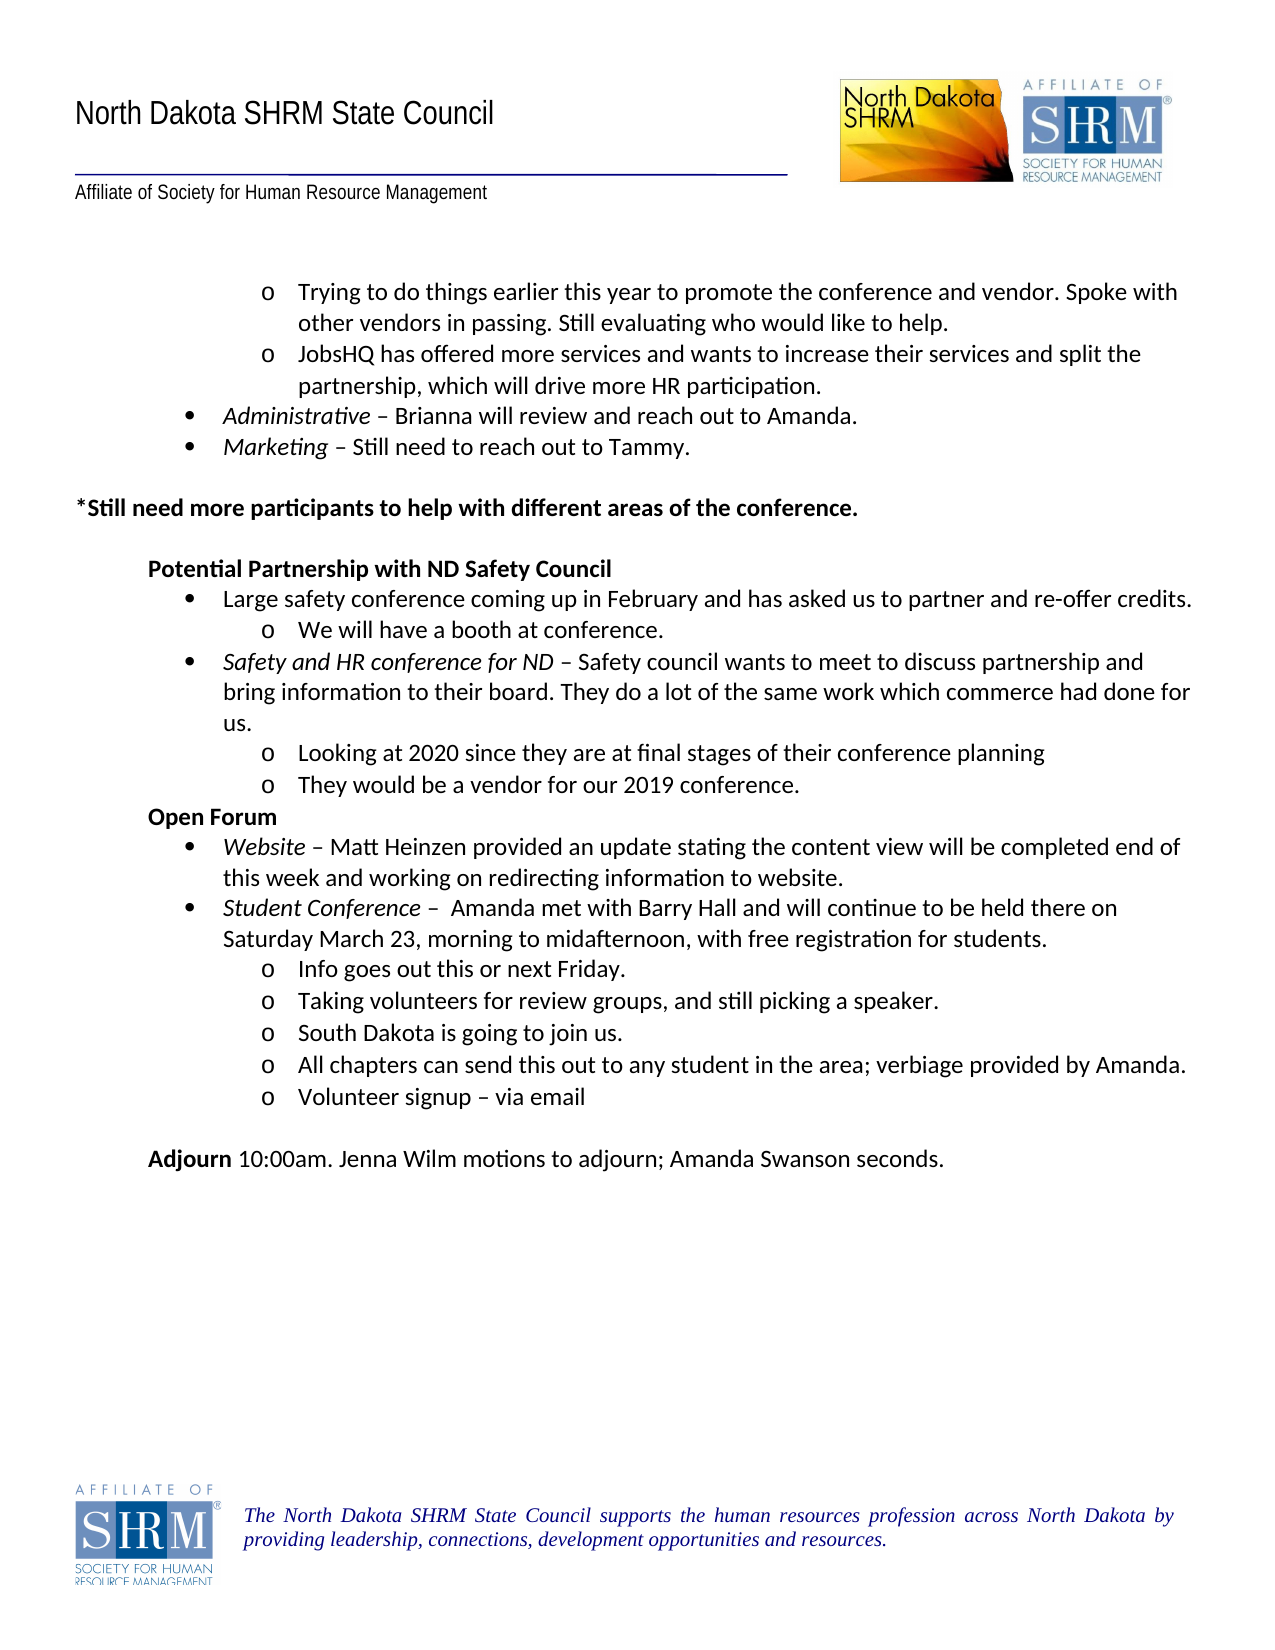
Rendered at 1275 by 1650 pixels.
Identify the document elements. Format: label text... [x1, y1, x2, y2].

text Adjourn 10:00am. Jenna Wilm motions to adjourn; Amanda Swanson seconds. [148, 1143, 1200, 1173]
list Large safety conference coming up in February and has asked us to partner and re-offer credits. [185, 583, 1200, 614]
list All chapters can send this out to any student in the area; verbiage provided by Amanda. [260, 1049, 1200, 1081]
list They would be a vendor for our 2019 conference. [260, 769, 1200, 801]
picture [832, 71, 1174, 187]
list South Dakota is going to join us. [260, 1017, 1200, 1049]
list Student Conference – Amanda met with Barry Hall and will continue to be held there on Saturday March 23, morning to midafternoon, with free registration for students. [185, 892, 1200, 953]
text Potential Partnership with ND Safety Council [148, 553, 1200, 583]
list Administrative – Brianna will review and reach out to Amanda. [185, 400, 1200, 431]
list JobsHQ has offered more services and wants to increase their services and split the partnership, which will drive more HR participation. [260, 338, 1200, 400]
list Safety and HR conference for ND – Safety council wants to meet to discuss partnership and bring information to their board. They do a lot of the same work which commerce had done for us. [185, 646, 1200, 737]
list Website – Matt Heinzen provided an update stating the content view will be completed end of this week and working on redirecting information to website. [185, 831, 1200, 892]
list Trying to do things earlier this year to promote the conference and vendor. Spoke with other vendors in passing. Still evaluating who would like to help. [260, 276, 1200, 338]
list Info goes out this or next Friday. [260, 953, 1200, 985]
text Open Forum [148, 801, 1200, 831]
list We will have a booth at conference. [260, 614, 1200, 646]
picture [75, 1484, 222, 1585]
list Marketing – Still need to reach out to Tammy. [185, 431, 1200, 461]
text *Still need more participants to help with different areas of the conference. [75, 492, 1200, 522]
list Taking volunteers for review groups, and still picking a speaker. [260, 985, 1200, 1017]
list Looking at 2020 since they are at final stages of their conference planning [260, 737, 1200, 769]
list Volunteer signup – via email [260, 1081, 1200, 1112]
